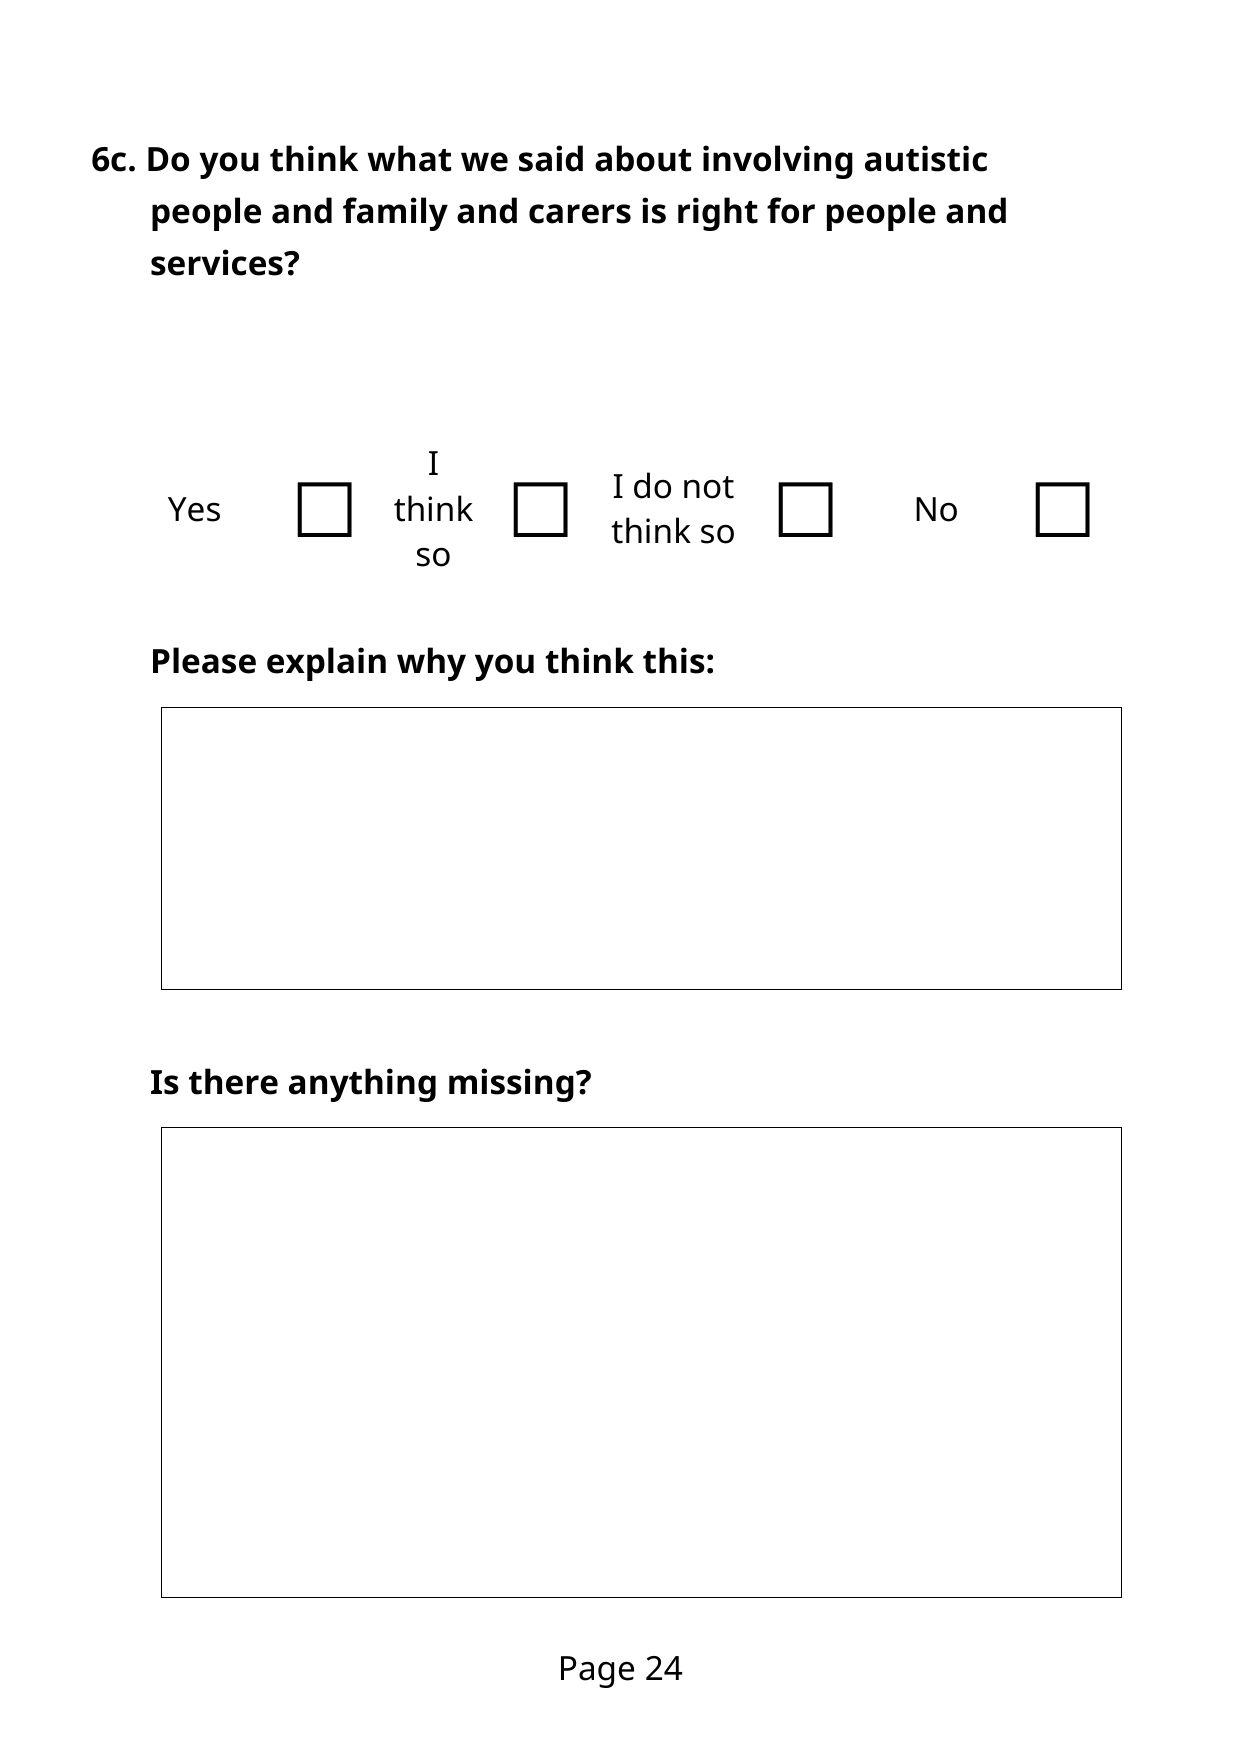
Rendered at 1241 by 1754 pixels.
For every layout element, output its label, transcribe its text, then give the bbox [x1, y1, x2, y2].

table_header [162, 1128, 1121, 1597]
text 6c. Do you think what we said about involving autistic people and family and carers is right for people and services? [91, 136, 1090, 286]
table_header I think so [374, 440, 493, 576]
text Is there anything missing? [150, 1058, 1090, 1104]
table_header I do not think so [590, 440, 757, 576]
table_header [162, 708, 1121, 988]
list Please explain why you think this: [150, 638, 1090, 684]
table_header No [854, 440, 1018, 576]
table_header Yes [113, 440, 276, 576]
